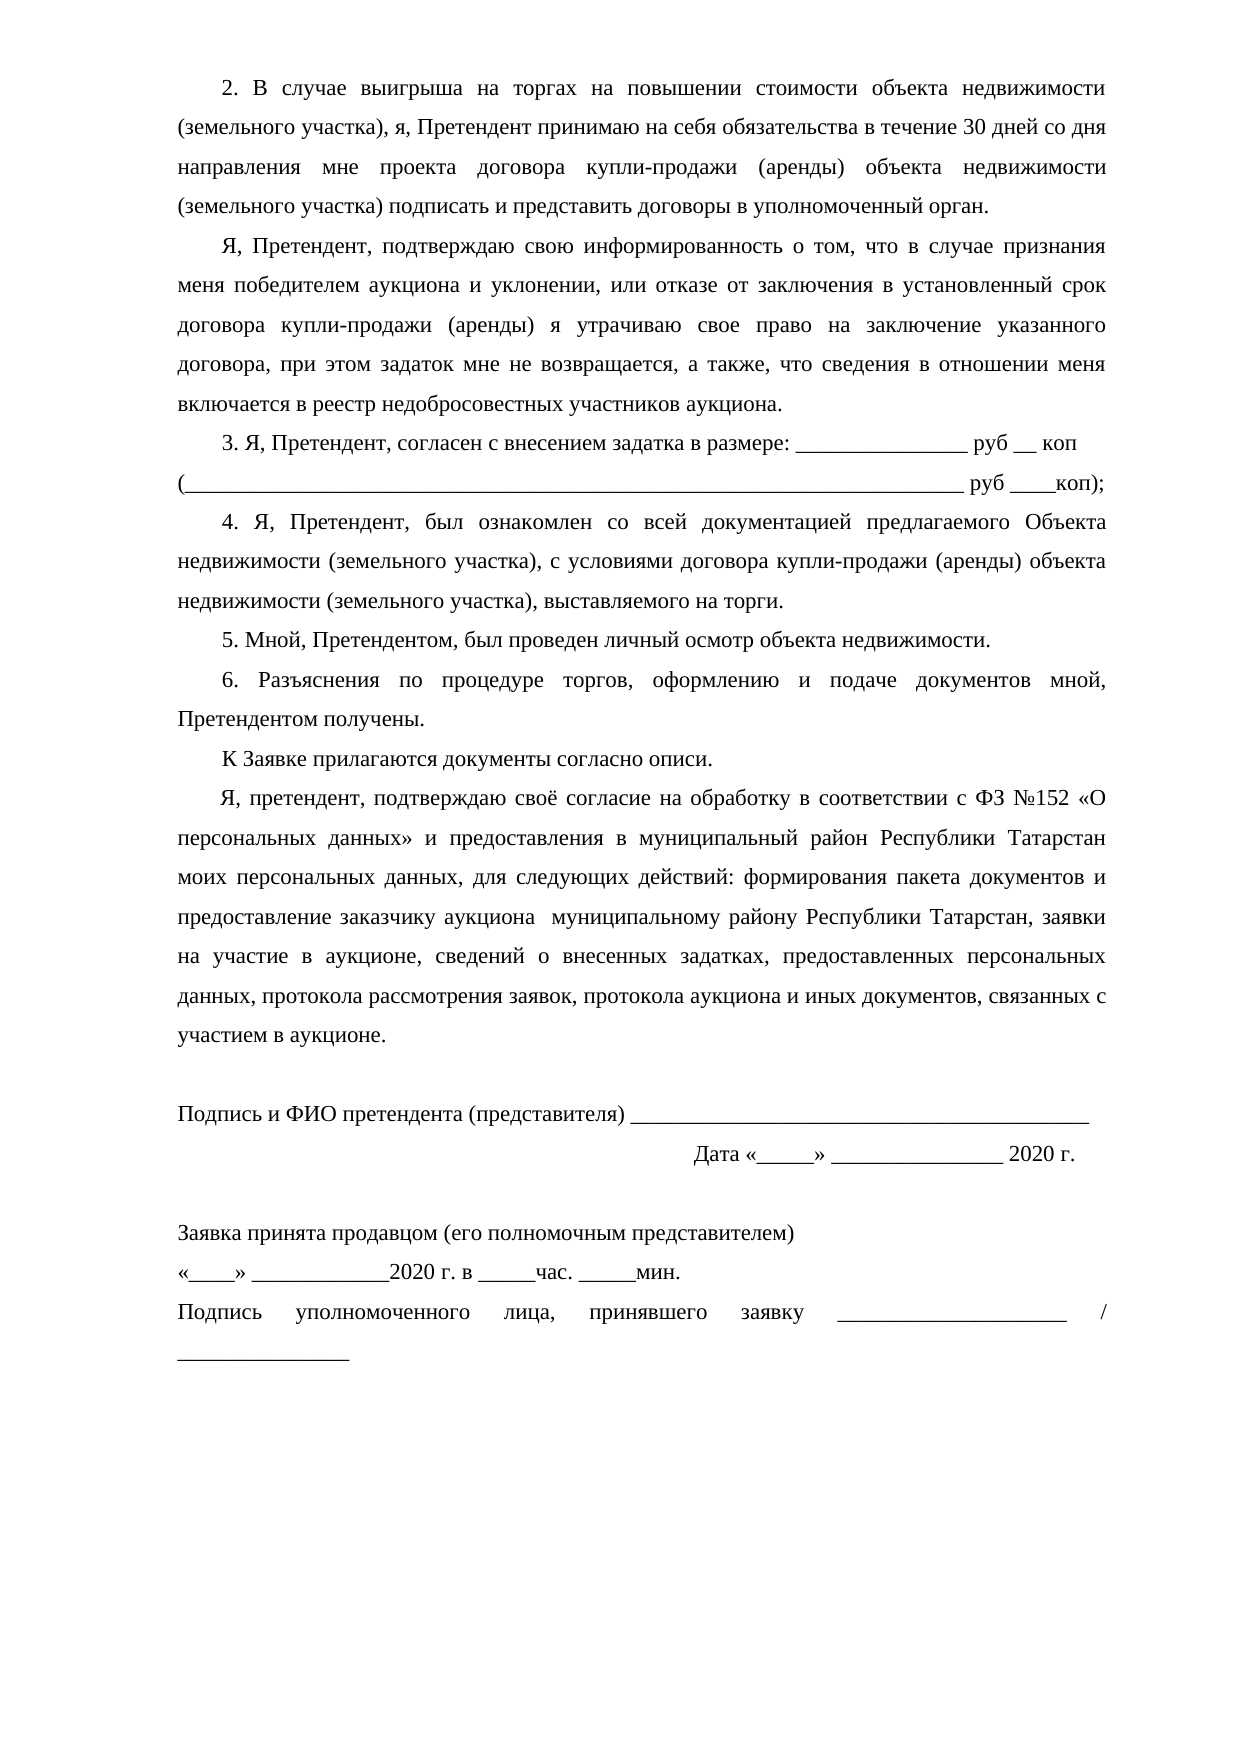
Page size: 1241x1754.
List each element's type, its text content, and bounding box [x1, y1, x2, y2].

text 5. Мной, Претендентом, был проведен личный осмотр объекта недвижимости. [177, 627, 1108, 653]
text Подпись и ФИО претендента (представителя) ________________________________________ [177, 1100, 1108, 1127]
text Подпись уполномоченного лица, принявшего заявку ____________________ / _______________ [177, 1298, 1108, 1363]
text «____» ____________2020 г. в _____час. _____мин. [177, 1258, 1108, 1284]
text 6. Разъяснения по процедуре торгов, оформлению и подаче документов мной, Претендентом получены. [177, 666, 1108, 732]
text 4. Я, Претендент, был ознакомлен со всей документацией предлагаемого Объекта недвижимости (земельного участка), с условиями договора купли-продажи (аренды) объекта недвижимости (земельного участка), выставляемого на торги. [177, 508, 1108, 613]
text Я, Претендент, подтверждаю свою информированность о том, что в случае признания меня победителем аукциона и уклонении, или отказе от заключения в установленный срок договора купли-продажи (аренды) я утрачиваю свое право на заключение указанного договора, при этом задаток мне не возвращается, а также, что сведения в отношении меня включается в реестр недобросовестных участников аукциона. [177, 232, 1108, 416]
text К Заявке прилагаются документы согласно описи. [177, 745, 1108, 771]
text (____________________________________________________________________ руб ____коп); [177, 469, 1108, 495]
text 3. Я, Претендент, согласен с внесением задатка в размере: _______________ руб __ коп [177, 429, 1108, 456]
text Заявка принята продавцом (его полномочным представителем) [177, 1219, 1108, 1245]
text Дата «_____» _______________ 2020 г. [177, 1140, 1108, 1166]
text 2. В случае выигрыша на торгах на повышении стоимости объекта недвижимости (земельного участка), я, Претендент принимаю на себя обязательства в течение 30 дней со дня направления мне проекта договора купли-продажи (аренды) объекта недвижимости (земельного участка) подписать и представить договоры в уполномоченный орган. [177, 74, 1108, 219]
text Я, претендент, подтверждаю своё согласие на обработку в соответствии с ФЗ №152 «О персональных данных» и предоставления в муниципальный район Республики Татарстан моих персональных данных, для следующих действий: формирования пакета документов и предоставление заказчику аукциона муниципальному району Республики Татарстан, заявки на участие в аукционе, сведений о внесенных задатках, предоставленных персональных данных, протокола рассмотрения заявок, протокола аукциона и иных документов, связанных с участием в аукционе. [177, 784, 1108, 1048]
